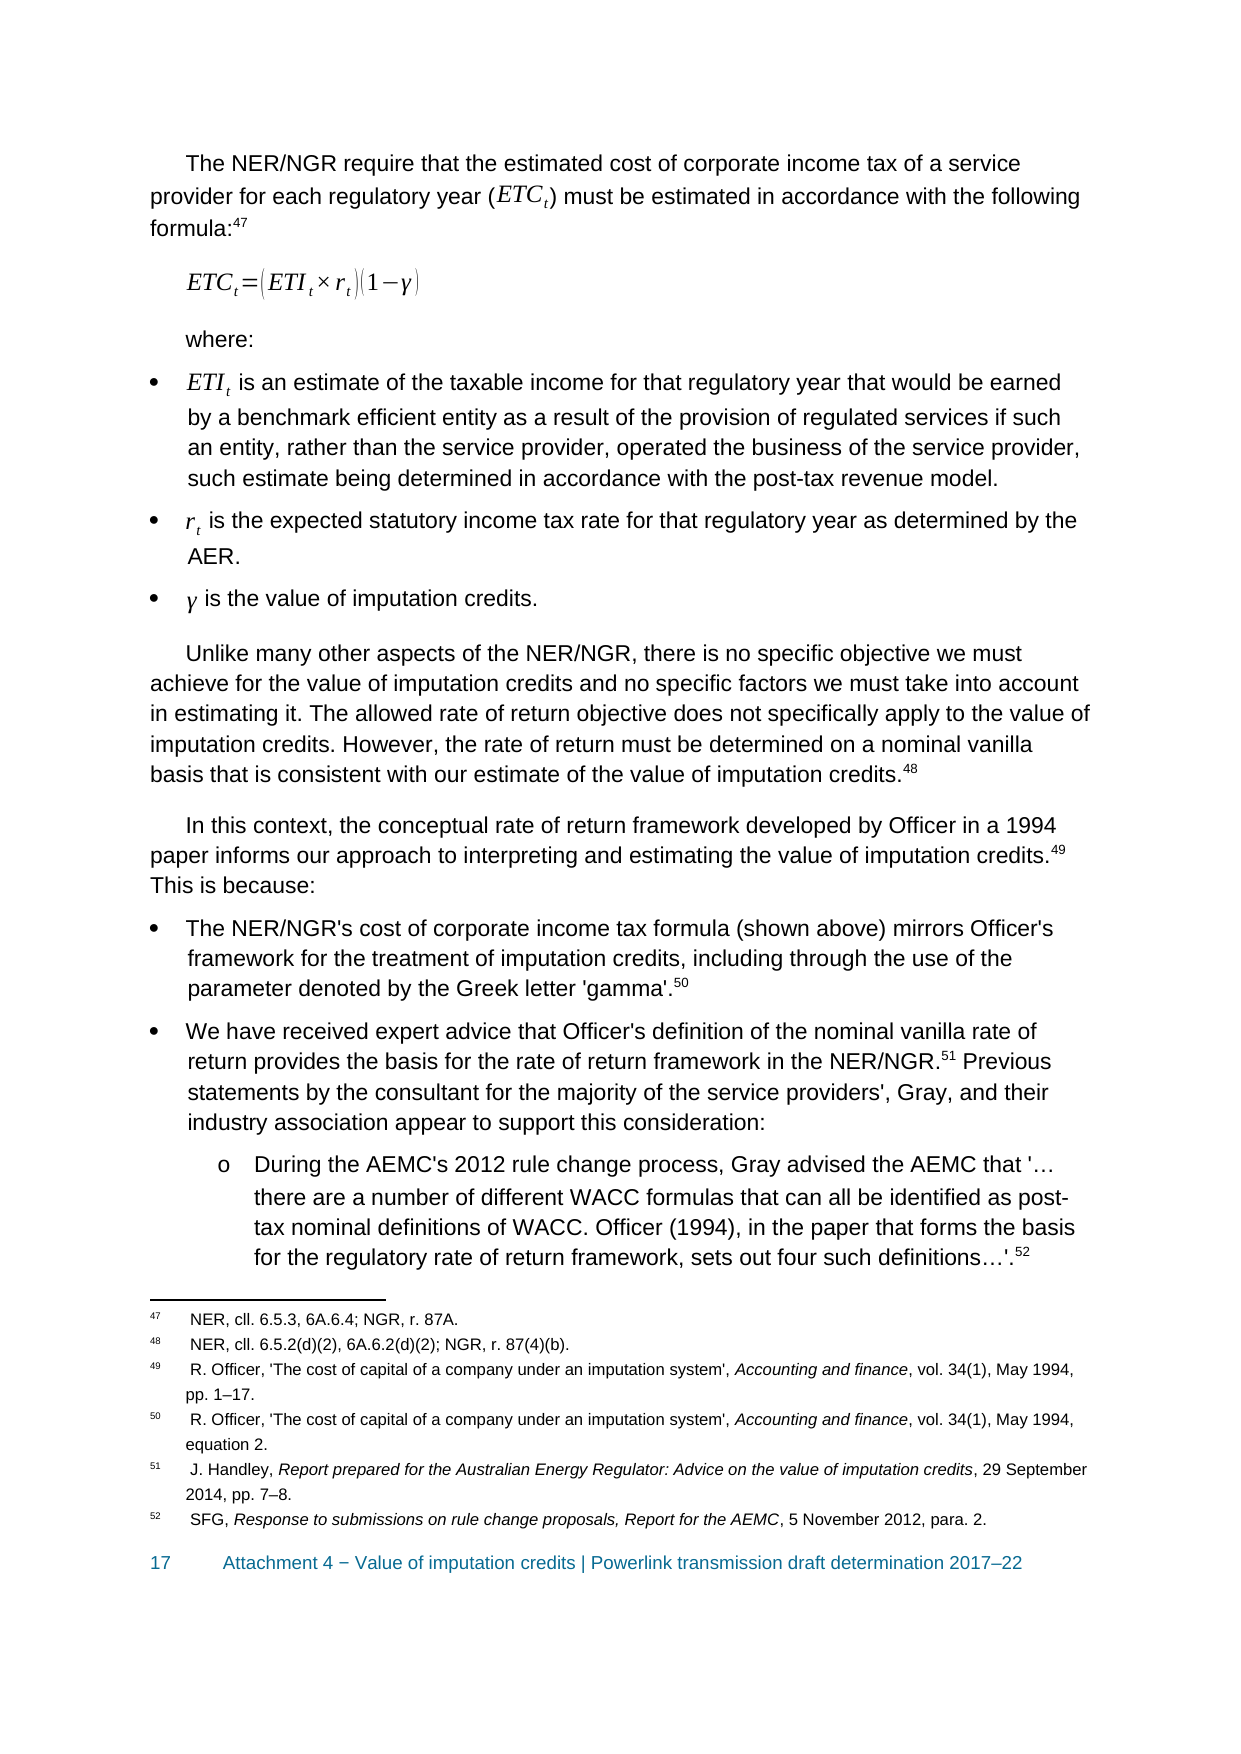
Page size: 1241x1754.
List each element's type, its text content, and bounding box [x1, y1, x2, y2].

list The NER/NGR require that the estimated cost of corporate income tax of a service provider for each regulatory year () must be estimated in accordance with the following formula: [150, 150, 1090, 242]
list where: [150, 326, 1090, 352]
list The NER/NGR's cost of corporate income tax formula (shown above) mirrors Officer's framework for the treatment of imputation credits, including through the use of the parameter denoted by the Greek letter 'gamma'. [150, 915, 1090, 1002]
list Unlike many other aspects of the NER/NGR, there is no specific objective we must achieve for the value of imputation credits and no specific factors we must take into account in estimating it. The allowed rate of return objective does not specifically apply to the value of imputation credits. However, the rate of return must be determined on a nominal vanilla basis that is consistent with our estimate of the value of imputation credits. [150, 640, 1090, 787]
list In this context, the conceptual rate of return framework developed by Officer in a 1994 paper informs our approach to interpreting and estimating the value of imputation credits. This is because: [150, 812, 1090, 898]
list is the value of imputation credits. [150, 585, 1090, 615]
list We have received expert advice that Officer's definition of the nominal vanilla rate of return provides the basis for the rate of return framework in the NER/NGR. Previous statements by the consultant for the majority of the service providers', Gray, and their industry association appear to support this consideration: [150, 1018, 1090, 1135]
list is the expected statutory income tax rate for that regulatory year as determined by the AER. [150, 507, 1090, 569]
picture [934, 1559, 938, 1569]
list During the AEMC's 2012 rule change process, Gray advised the AEMC that '…there are a number of different WACC formulas that can all be identified as post-tax nominal definitions of WACC. Officer (1994), in the paper that forms the basis for the regulatory rate of return framework, sets out four such definitions…'. [217, 1151, 1090, 1270]
list is an estimate of the taxable income for that regulatory year that would be earned by a benchmark efficient entity as a result of the provision of regulated services if such an entity, rather than the service provider, operated the business of the service provider, such estimate being determined in accordance with the post-tax revenue model. [150, 368, 1090, 491]
picture [433, 1559, 437, 1569]
